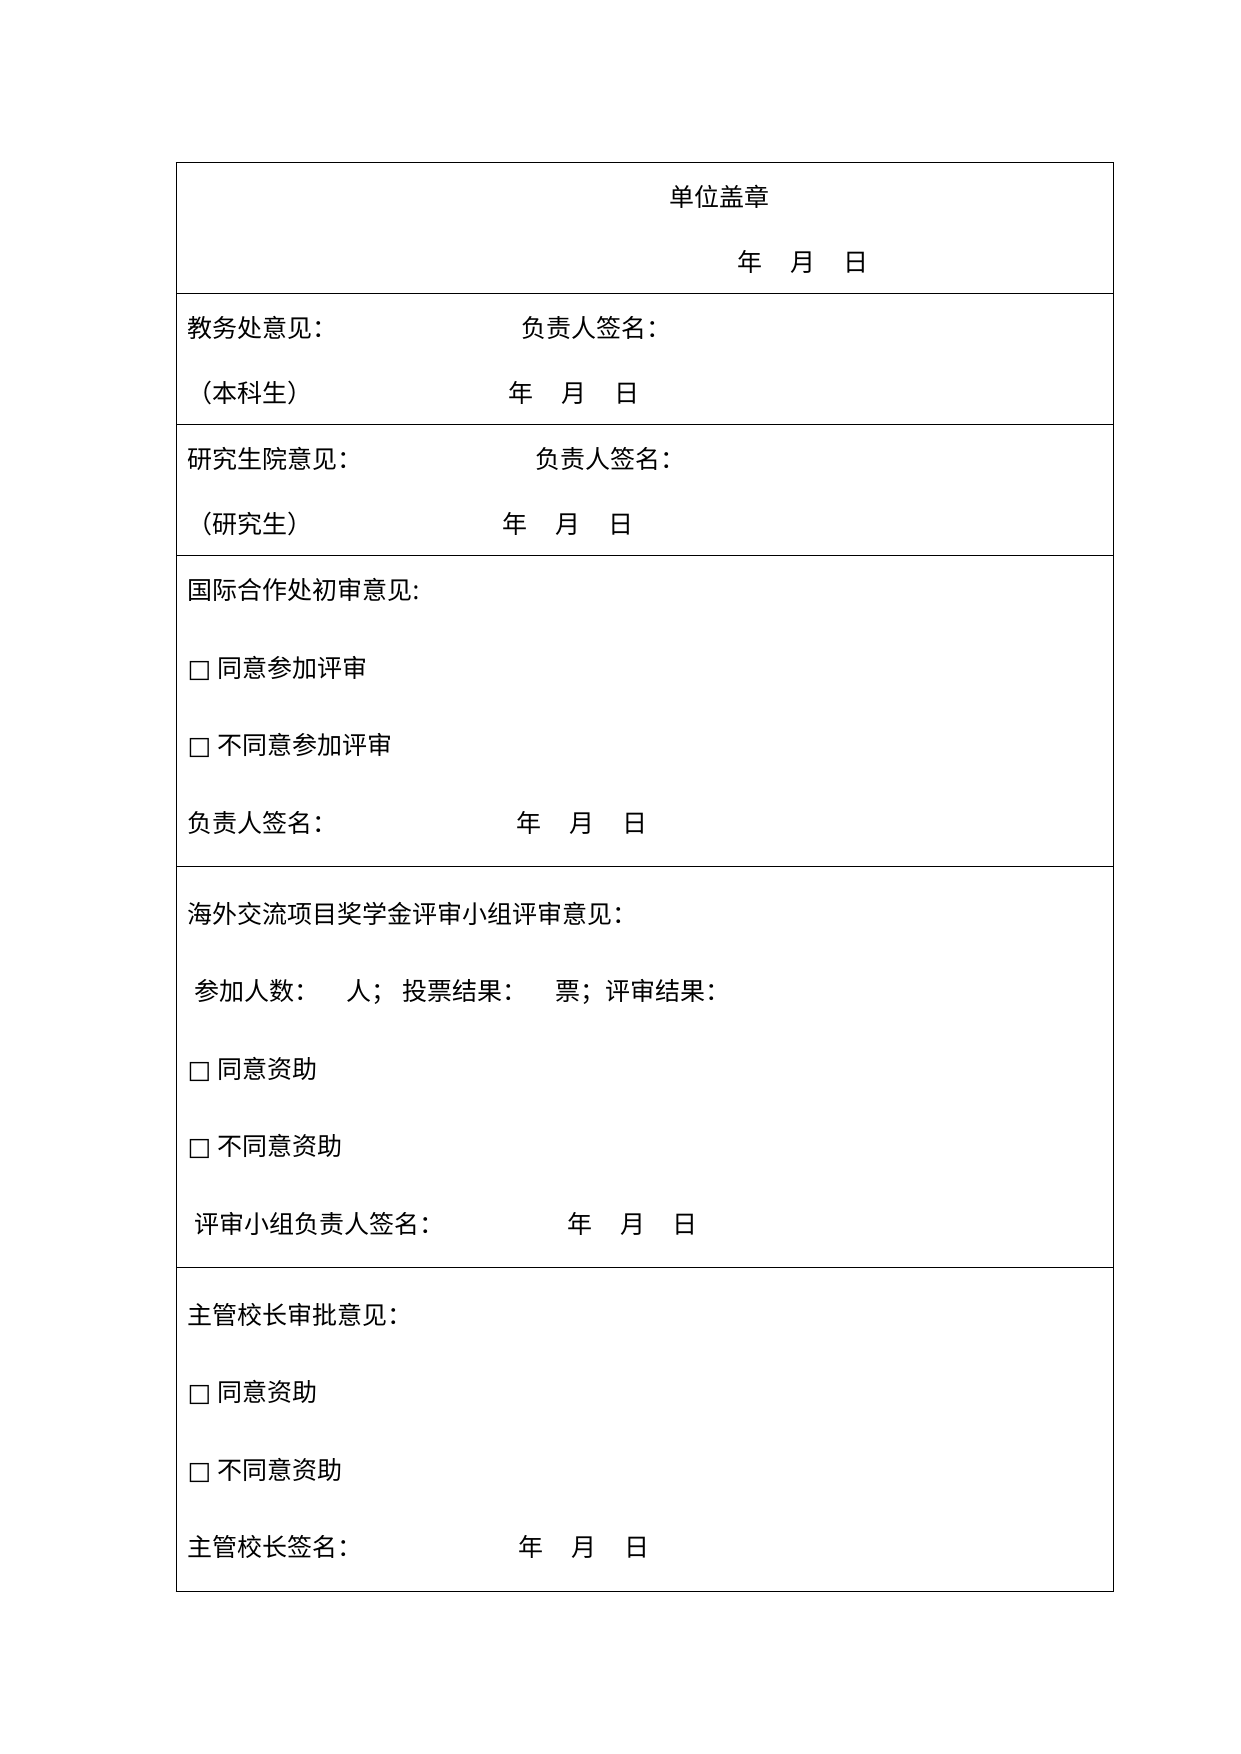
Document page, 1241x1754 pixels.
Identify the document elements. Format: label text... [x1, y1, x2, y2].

table_cell 国际合作处初审意见: □ 同意参加评审 □ 不同意参加评审 负责人签名： 年 月 日 [177, 556, 1113, 866]
table_cell 海外交流项目奖学金评审小组评审意见： 参加人数： 人； 投票结果： 票；评审结果： □ 同意资助 □ 不同意资助 评审小组负责人签名： 年 月 日 [177, 867, 1113, 1267]
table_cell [177, 163, 1113, 293]
table_cell 教务处意见： 负责人签名： （本科生） 年 月 日 [177, 294, 1113, 424]
table_cell 研究生院意见： 负责人签名： （研究生） 年 月 日 [177, 425, 1113, 555]
table_cell 主管校长审批意见： □ 同意资助 □ 不同意资助 主管校长签名： 年 月 日 [177, 1268, 1113, 1591]
